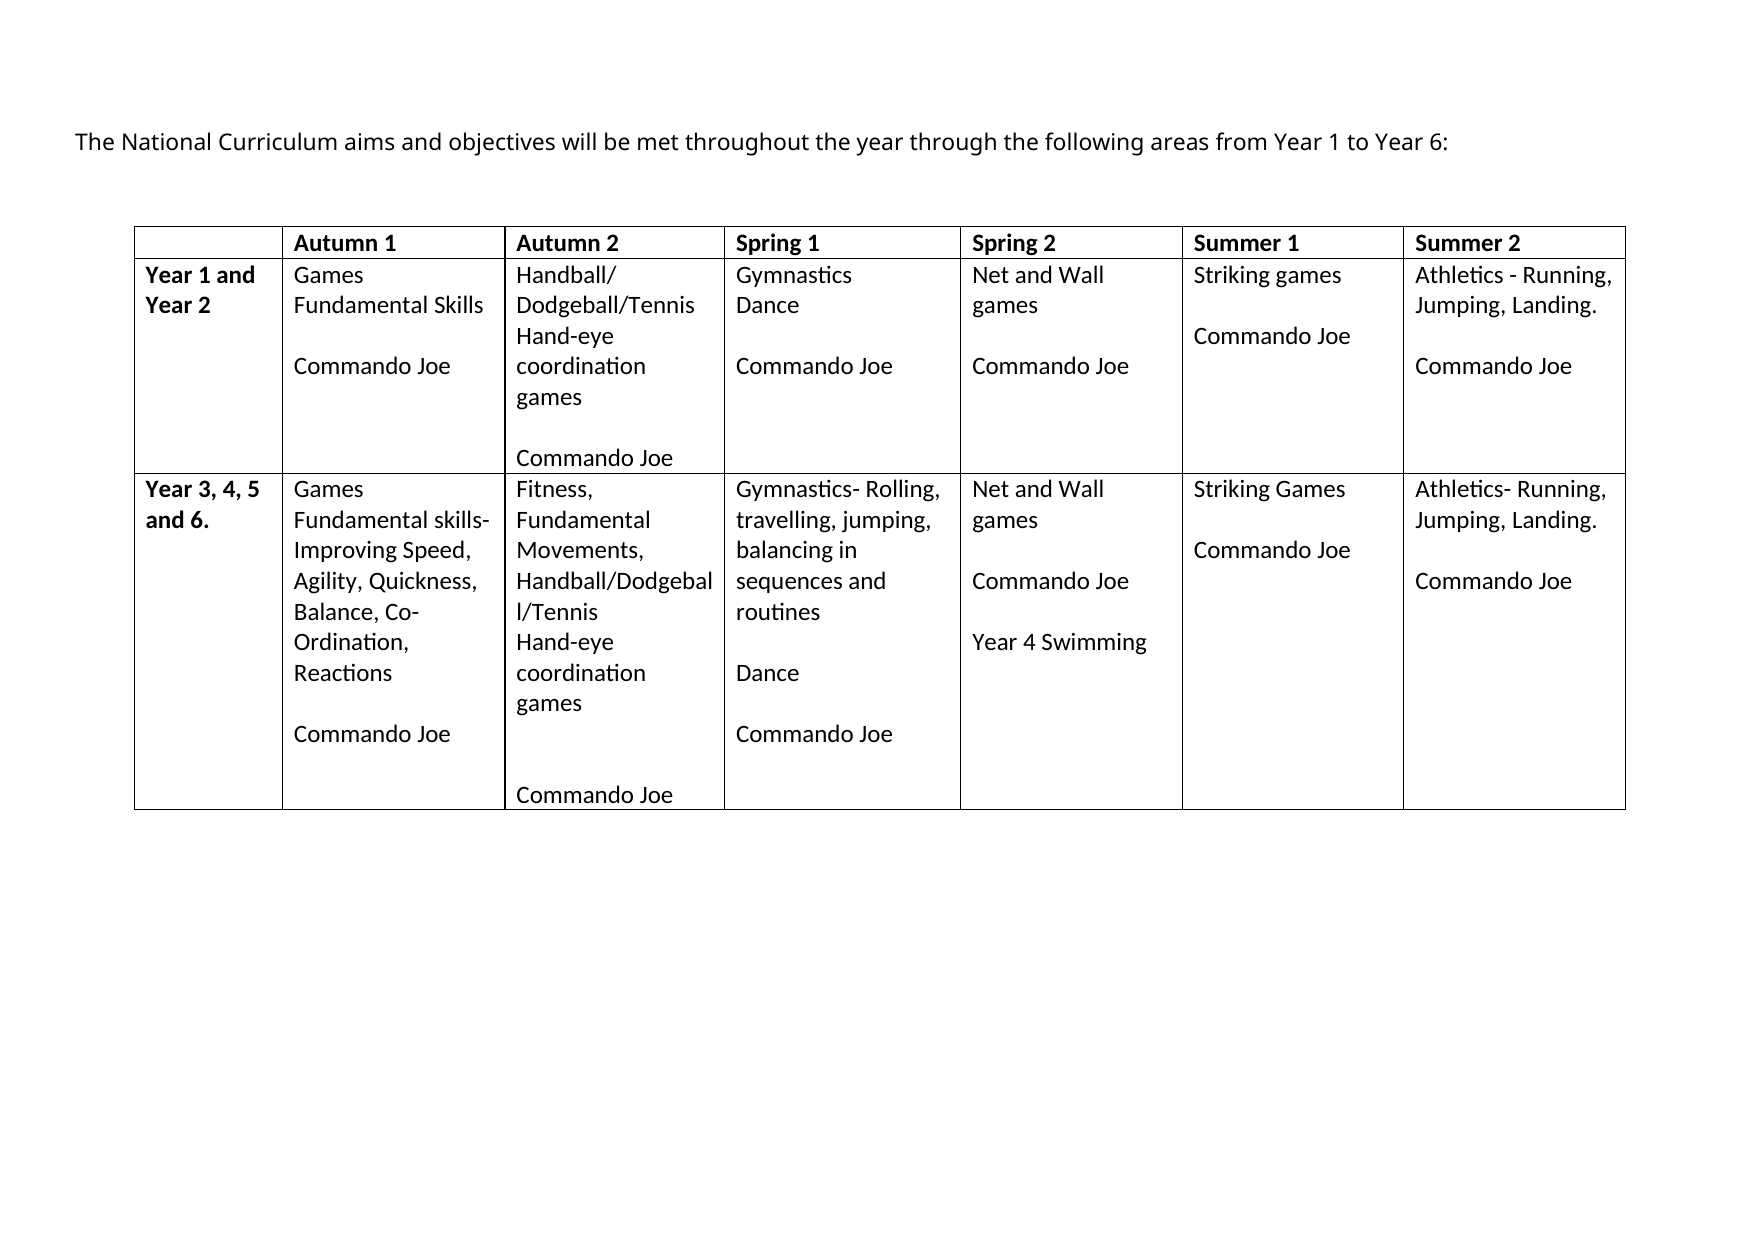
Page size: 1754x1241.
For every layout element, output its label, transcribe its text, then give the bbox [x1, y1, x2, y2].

table_header Summer 2 [1404, 227, 1625, 258]
table_header Autumn 1 [283, 227, 504, 258]
table_cell Athletics - Running, Jumping, Landing. Commando Joe [1404, 259, 1625, 472]
table_header Summer 1 [1183, 227, 1403, 258]
table_header Autumn 2 [506, 227, 724, 258]
table_cell Fitness, Fundamental Movements, Handball/Dodgeball/Tennis Hand-eye coordination games Commando Joe [506, 474, 724, 809]
table_cell Athletics- Running, Jumping, Landing. Commando Joe [1404, 474, 1625, 809]
table_header Spring 1 [725, 227, 960, 258]
table_cell Handball/Dodgeball/Tennis Hand-eye coordination games Commando Joe [506, 259, 724, 472]
text The National Curriculum aims and objectives will be met throughout the year through the following areas from Year 1 to Year 6: [75, 125, 1679, 157]
table_cell Games Fundamental Skills Commando Joe [283, 259, 504, 472]
table_cell Gymnastics- Rolling, travelling, jumping, balancing in sequences and routines Dance Commando Joe [725, 474, 960, 809]
table_header [135, 227, 282, 258]
table_cell Net and Wall games Commando Joe Year 4 Swimming [961, 474, 1182, 809]
table_cell Games Fundamental skills- Improving Speed, Agility, Quickness, Balance, Co-Ordination, Reactions Commando Joe [283, 474, 504, 809]
table_header Spring 2 [961, 227, 1182, 258]
table_cell Striking Games Commando Joe [1183, 474, 1403, 809]
table_cell Year 3, 4, 5 and 6. [135, 474, 282, 809]
table_cell Striking games Commando Joe [1183, 259, 1403, 472]
table_cell Year 1 and Year 2 [135, 259, 282, 472]
table_cell Net and Wall games Commando Joe [961, 259, 1182, 472]
table_cell Gymnastics Dance Commando Joe [725, 259, 960, 472]
